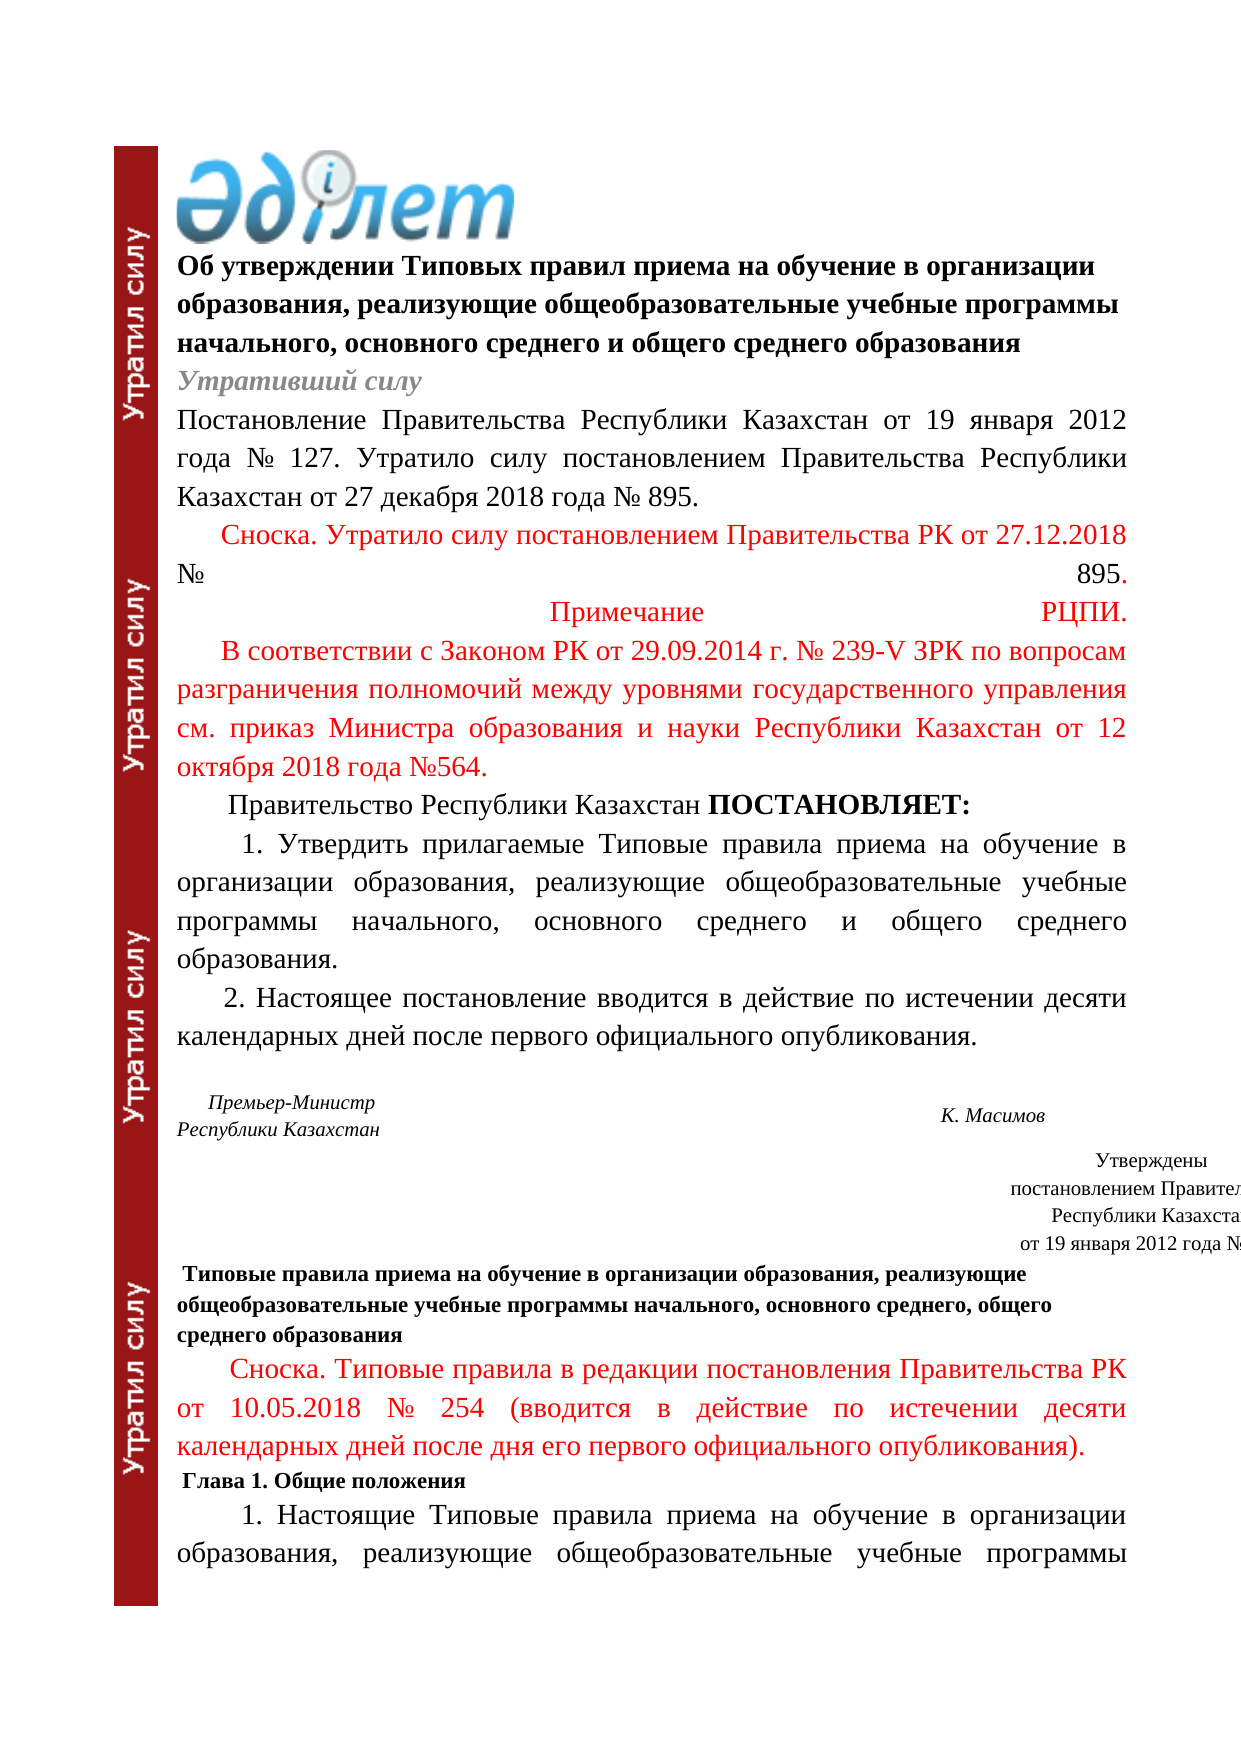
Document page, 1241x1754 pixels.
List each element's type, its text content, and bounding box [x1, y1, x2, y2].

picture [176, 150, 515, 244]
picture [114, 782, 158, 787]
picture [114, 358, 158, 363]
picture [114, 1569, 158, 1606]
table_cell К. Масимов [939, 1088, 1240, 1147]
text 1. Утвердить прилагаемые Типовые правила приема на обучение в организации образования, реализующие общеобразовательные учебные программы начального, основного среднего и общего среднего образования. [112, 826, 1128, 975]
picture [114, 1347, 158, 1351]
text Утративший силу [112, 363, 1128, 397]
text Правительство Республики Казахстан ПОСТАНОВЛЯЕТ: [112, 787, 1128, 821]
picture [114, 397, 158, 402]
picture [114, 146, 158, 248]
table_cell Премьер-Министр Республики Казахстан [101, 1088, 939, 1147]
text Сноска. Типовые правила в редакции постановления Правительства РК от 10.05.2018 № 254 (вводится в действие по истечении десяти календарных дней после дня его первого официального опубликования). [112, 1351, 1128, 1462]
picture [114, 1462, 158, 1467]
text Постановление Правительства Республики Казахстан от 19 января 2012 года № 127. Утратило силу постановлением Правительства Республики Казахстан от 27 декабря 2018 года № 895. [112, 402, 1128, 512]
text Сноска. Утратило силу постановлением Правительства РК от 27.12.2018 № 895. Примечание РЦПИ. В соответствии с Законом РК от 29.09.2014 г. № 239-V ЗРК по вопросам разграничения полномочий между уровнями государственного управления см. приказ Министра образования и науки Республики Казахстан от 12 октября 2018 года №564. [112, 517, 1128, 782]
table_header [101, 1147, 912, 1261]
text 2. Настоящее постановление вводится в действие по истечении десяти календарных дней после первого официального опубликования. [112, 980, 1128, 1052]
picture [114, 1052, 158, 1057]
table_header [101, 1057, 1240, 1088]
text Типовые правила приема на обучение в организации образования, реализующие общеобразовательные учебные программы начального, основного среднего, общего среднего образования [112, 1261, 1128, 1347]
picture [114, 512, 158, 517]
table_header Утверждены постановлением Правительства Республики Казахстан от 19 января 2012 года № 127 [912, 1147, 1240, 1261]
text Глава 1. Общие положения [112, 1467, 1128, 1493]
picture [114, 821, 158, 826]
text Об утверждении Типовых правил приема на обучение в организации образования, реализующие общеобразовательные учебные программы начального, основного среднего и общего среднего образования [112, 248, 1128, 358]
picture [114, 1493, 158, 1497]
picture [114, 975, 158, 980]
